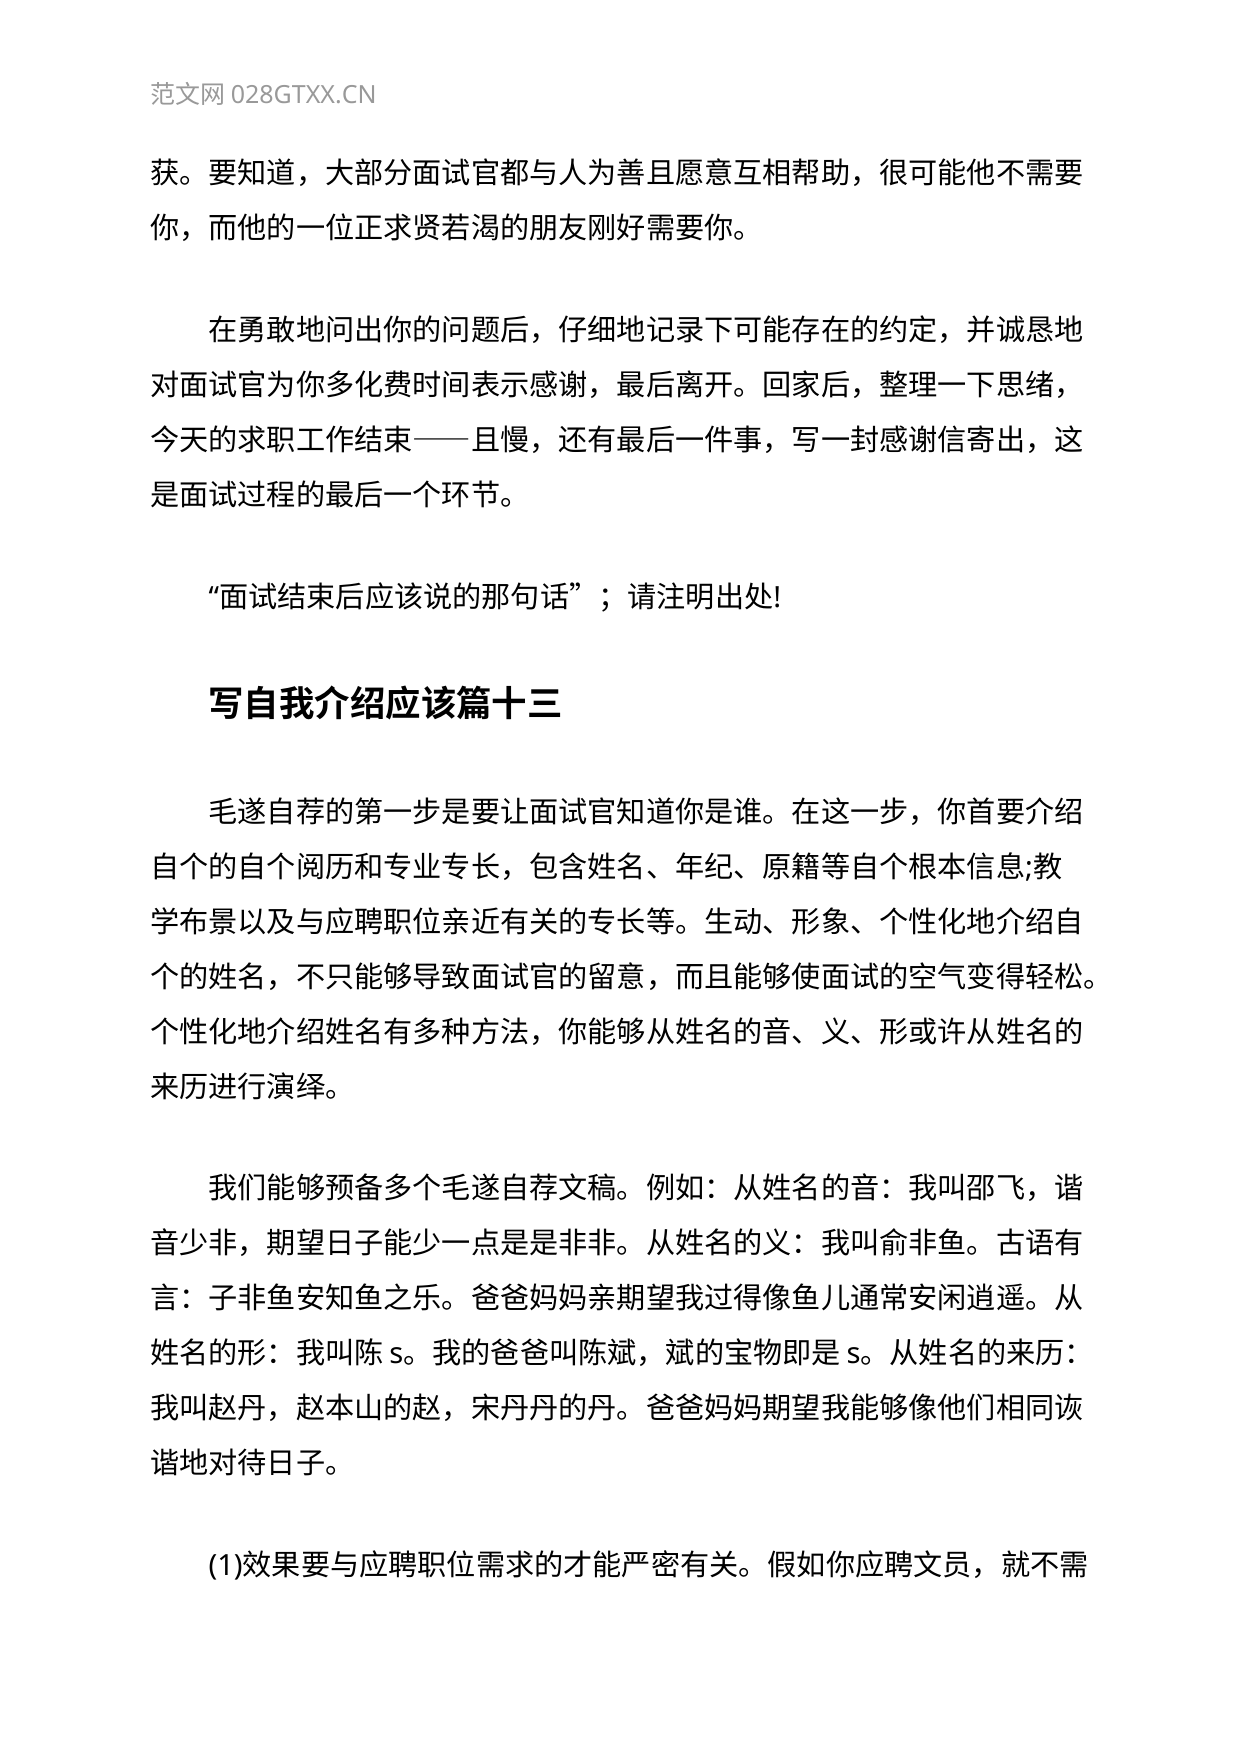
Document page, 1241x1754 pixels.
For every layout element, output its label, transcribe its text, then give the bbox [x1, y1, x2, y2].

text 写自我介绍应该篇十三 [150, 675, 1090, 726]
text 在勇敢地问出你的问题后，仔细地记录下可能存在的约定，并诚恳地对面试官为你多化费时间表示感谢，最后离开。回家后，整理一下思绪，今天的求职工作结束――且慢，还有最后一件事，写一封感谢信寄出，这是面试过程的最后一个环节。 [150, 307, 1090, 514]
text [150, 150, 1090, 247]
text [150, 1541, 1090, 1584]
text 毛遂自荐的第一步是要让面试官知道你是谁。在这一步，你首要介绍自个的自个阅历和专业专长，包含姓名、年纪、原籍等自个根本信息;教学布景以及与应聘职位亲近有关的专长等。生动、形象、个性化地介绍自个的姓名，不只能够导致面试官的留意，而且能够使面试的空气变得轻松。个性化地介绍姓名有多种方法，你能够从姓名的音、义、形或许从姓名的来历进行演绎。 [150, 788, 1090, 1105]
text “面试结束后应该说的那句话”；请注明出处! [150, 573, 1090, 616]
text 我们能够预备多个毛遂自荐文稿。例如：从姓名的音：我叫邵飞，谐音少非，期望日子能少一点是是非非。从姓名的义：我叫俞非鱼。古语有言：子非鱼安知鱼之乐。爸爸妈妈亲期望我过得像鱼儿通常安闲逍遥。从姓名的形：我叫陈s。我的爸爸叫陈斌，斌的宝物即是s。从姓名的来历：我叫赵丹，赵本山的赵，宋丹丹的丹。爸爸妈妈期望我能够像他们相同诙谐地对待日子。 [150, 1165, 1090, 1482]
